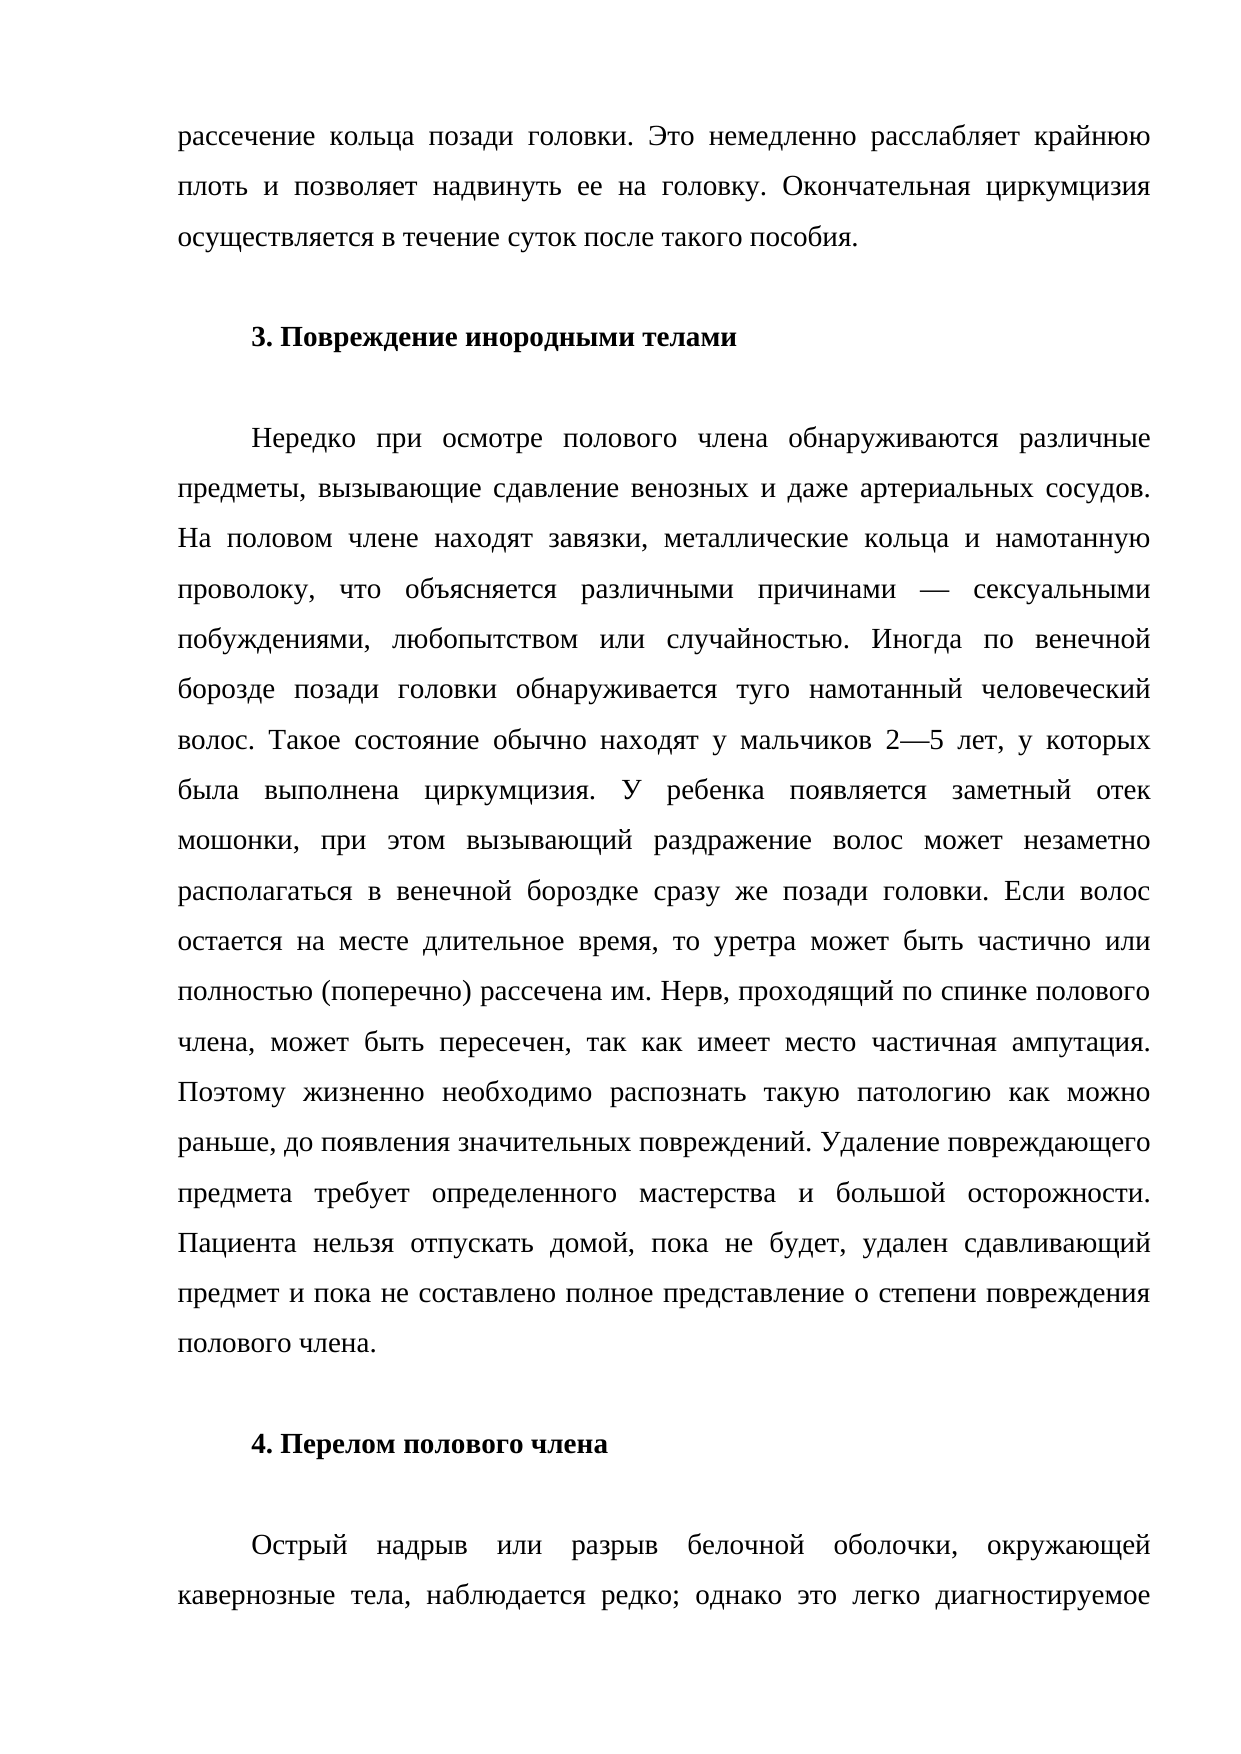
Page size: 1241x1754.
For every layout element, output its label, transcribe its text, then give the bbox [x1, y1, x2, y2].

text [177, 1527, 1152, 1611]
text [177, 118, 1152, 252]
text Нередко при осмотре полового члена обнаруживаются различные предметы, вызывающие сдавление венозных и даже артериальных сосудов. На половом члене находят завязки, металлические кольца и намотанную проволоку, что объясняется различными причинами — сексуальными побуждениями, любопытством или случайностью. Иногда по венечной борозде позади головки обнаруживается туго намотанный человеческий волос. Такое состояние обычно находят у мальчиков 2—5 лет, у которых была выполнена циркумцизия. У ребенка появляется заметный отек мошонки, при этом вызывающий раздражение волос может незаметно располагаться в венечной бороздке сразу же позади головки. Если волос остается на месте длительное время, то уретра может быть частично или полностью (поперечно) рассечена им. Нерв, проходящий по спинке полового члена, может быть пересечен, так как имеет место частичная ампутация. Поэтому жизненно необходимо распознать такую патологию как можно раньше, до появления значительных повреждений. Удаление повреждающего предмета требует определенного мастерства и большой осторожности. Пациента нельзя отпускать домой, пока не будет, удален сдавливающий предмет и пока не составлено полное представление о степени повреждения полового члена. [177, 420, 1152, 1359]
text 4. Перелом полового члена [177, 1426, 1152, 1460]
text 3. Повреждение инородными телами [177, 319, 1152, 353]
